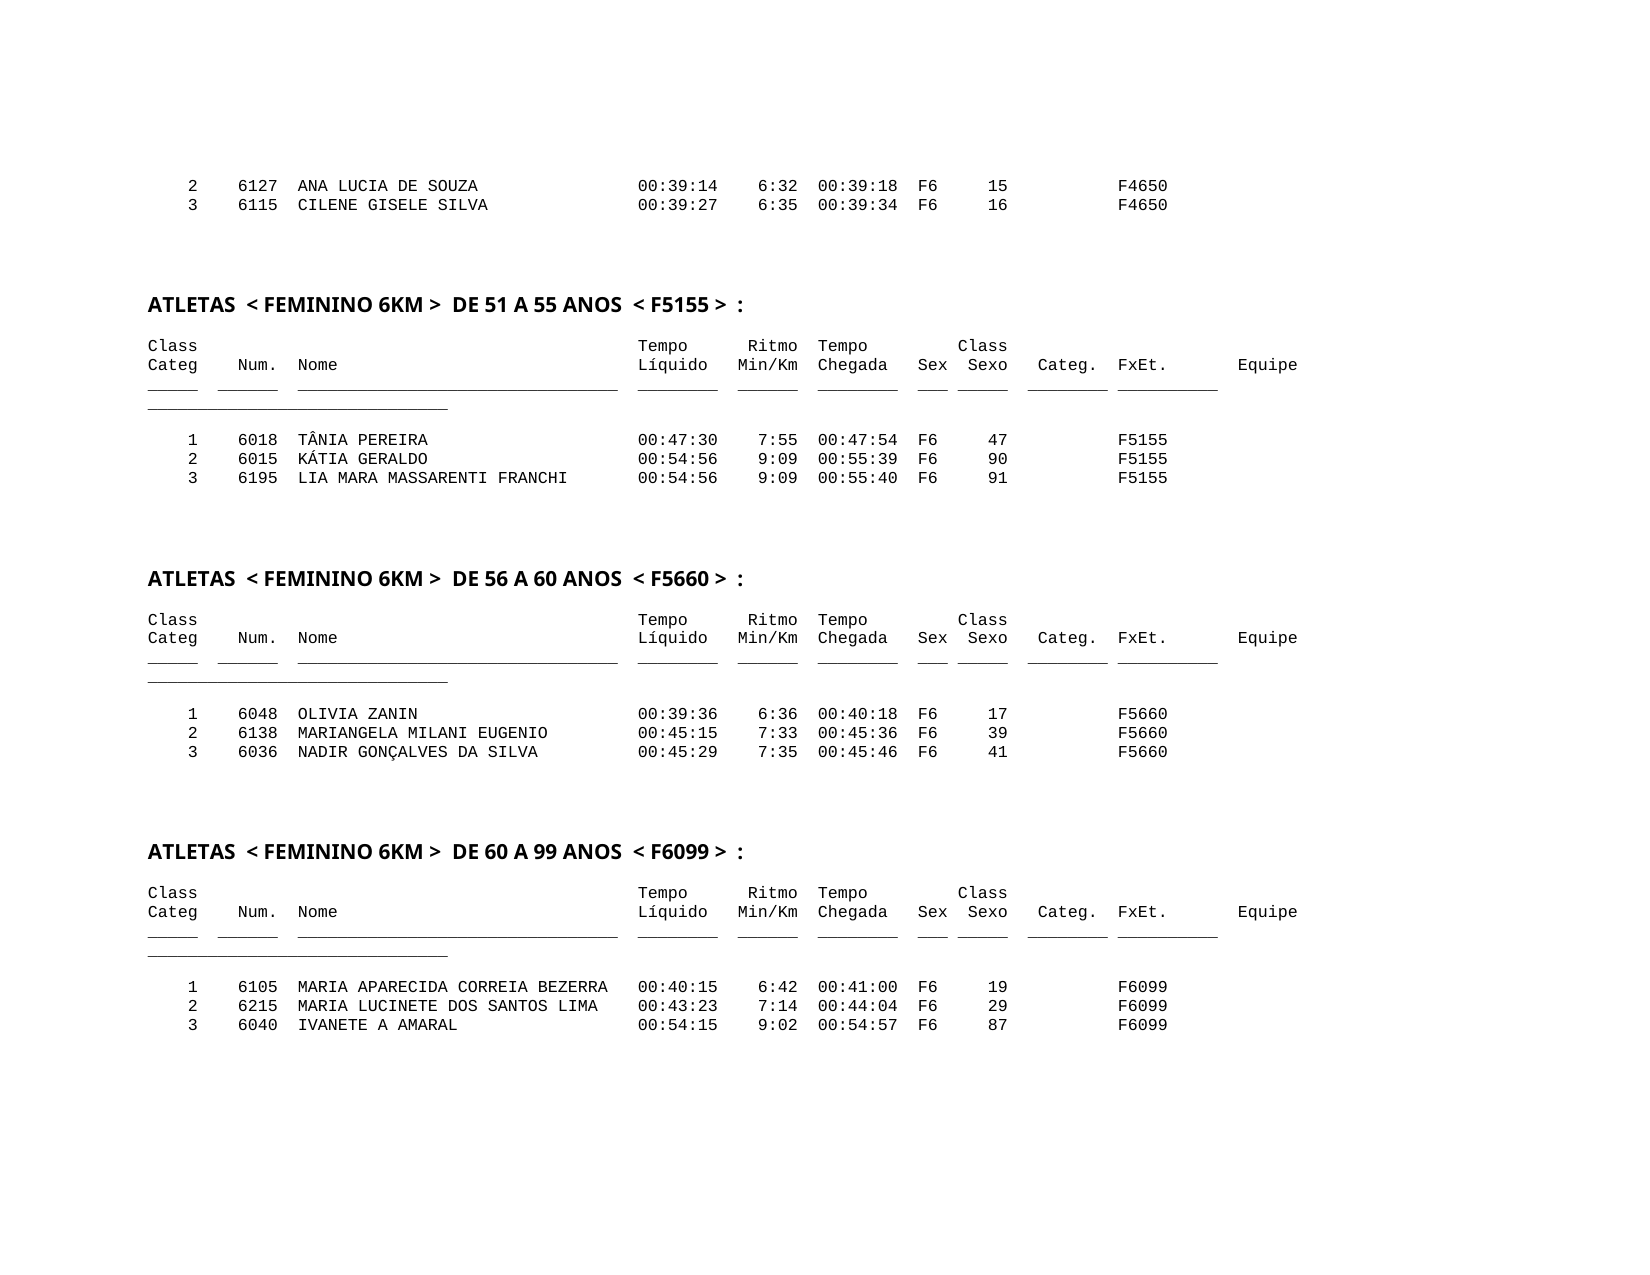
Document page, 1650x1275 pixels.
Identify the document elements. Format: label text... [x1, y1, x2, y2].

text Categ Num. Nome Líquido Min/Km Chegada Sex Sexo Categ. FxEt. Equipe [148, 630, 1502, 649]
text ATLETAS < FEMININO 6KM > DE 60 A 99 ANOS < F6099 > : [148, 837, 1502, 866]
text 1 6018 TÂNIA PEREIRA 00:47:30 7:55 00:47:54 F6 47 F5155 [148, 432, 1502, 451]
text 1 6105 MARIA APARECIDA CORREIA BEZERRA 00:40:15 6:42 00:41:00 F6 19 F6099 [148, 979, 1502, 998]
text 2 6215 MARIA LUCINETE DOS SANTOS LIMA 00:43:23 7:14 00:44:04 F6 29 F6099 [148, 998, 1502, 1017]
text 1 6048 OLIVIA ZANIN 00:39:36 6:36 00:40:18 F6 17 F5660 [148, 705, 1502, 724]
text Class Tempo Ritmo Tempo Class [148, 611, 1502, 630]
text 3 6040 IVANETE A AMARAL 00:54:15 9:02 00:54:57 F6 87 F6099 [148, 1017, 1502, 1036]
text 3 6115 CILENE GISELE SILVA 00:39:27 6:35 00:39:34 F6 16 F4650 [148, 196, 1502, 215]
text 2 6127 ANA LUCIA DE SOUZA 00:39:14 6:32 00:39:18 F6 15 F4650 [148, 177, 1502, 196]
text Class Tempo Ritmo Tempo Class [148, 338, 1502, 356]
text Categ Num. Nome Líquido Min/Km Chegada Sex Sexo Categ. FxEt. Equipe [148, 903, 1502, 922]
text 2 6138 MARIANGELA MILANI EUGENIO 00:45:15 7:33 00:45:36 F6 39 F5660 [148, 724, 1502, 743]
text _____ ______ ________________________________ ________ ______ ________ ___ _____ ________ __________ ______________________________ [148, 922, 1502, 960]
text _____ ______ ________________________________ ________ ______ ________ ___ _____ ________ __________ ______________________________ [148, 649, 1502, 687]
text 3 6195 LIA MARA MASSARENTI FRANCHI 00:54:56 9:09 00:55:40 F6 91 F5155 [148, 469, 1502, 488]
text 2 6015 KÁTIA GERALDO 00:54:56 9:09 00:55:39 F6 90 F5155 [148, 451, 1502, 469]
text 3 6036 NADIR GONÇALVES DA SILVA 00:45:29 7:35 00:45:46 F6 41 F5660 [148, 743, 1502, 762]
text ATLETAS < FEMININO 6KM > DE 51 A 55 ANOS < F5155 > : [148, 290, 1502, 319]
text ATLETAS < FEMININO 6KM > DE 56 A 60 ANOS < F5660 > : [148, 564, 1502, 592]
text Class Tempo Ritmo Tempo Class [148, 885, 1502, 903]
text Categ Num. Nome Líquido Min/Km Chegada Sex Sexo Categ. FxEt. Equipe [148, 356, 1502, 375]
text _____ ______ ________________________________ ________ ______ ________ ___ _____ ________ __________ ______________________________ [148, 375, 1502, 413]
